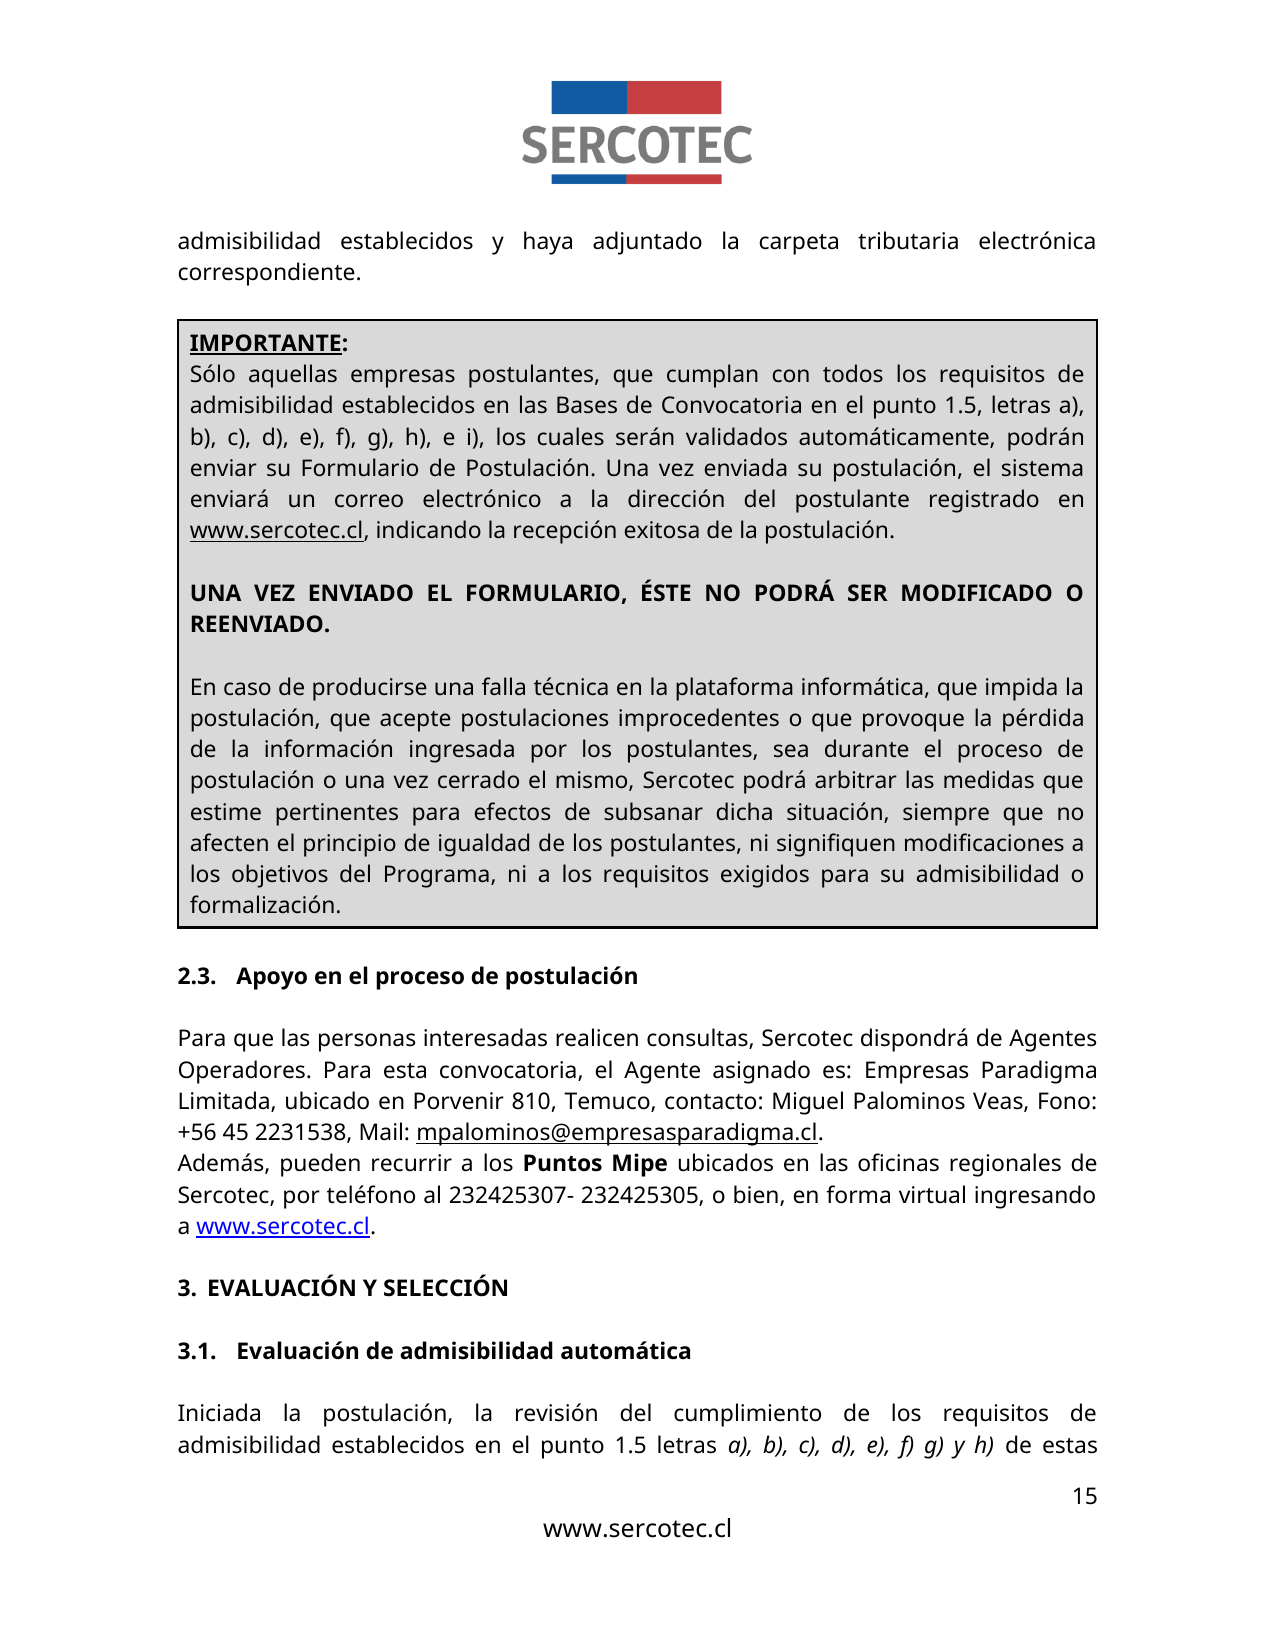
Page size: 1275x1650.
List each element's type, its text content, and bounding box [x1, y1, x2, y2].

list EVALUACIÓN Y SELECCIÓN [177, 1272, 1098, 1303]
table_header IMPORTANTE: Sólo aquellas empresas postulantes, que cumplan con todos los requisitos de admisibilidad establecidos en las Bases de Convocatoria en el punto 1.5, letras a), b), c), d), e), f), g), h), e i), los cuales serán validados automáticamente, podrán enviar su Formulario de Postulación. Una vez enviada su postulación, el sistema enviará un correo electrónico a la dirección del postulante registrado en www.sercotec.cl, indicando la recepción exitosa de la postulación. UNA VEZ ENVIADO EL FORMULARIO, ÉSTE NO PODRÁ SER MODIFICADO O REENVIADO. En caso de producirse una falla técnica en la plataforma informática, que impida la postulación, que acepte postulaciones improcedentes o que provoque la pérdida de la información ingresada por los postulantes, sea durante el proceso de postulación o una vez cerrado el mismo, Sercotec podrá arbitrar las medidas que estime pertinentes para efectos de subsanar dicha situación, siempre que no afecten el principio de igualdad de los postulantes, ni signifiquen modificaciones a los objetivos del Programa, ni a los requisitos exigidos para su admisibilidad o formalización. [179, 321, 1096, 926]
picture [512, 73, 763, 194]
subtitle Evaluación de admisibilidad automática [177, 1335, 1098, 1366]
subtitle Apoyo en el proceso de postulación [177, 960, 1098, 991]
text Para que las personas interesadas realicen consultas, Sercotec dispondrá de Agentes Operadores. Para esta convocatoria, el Agente asignado es: Empresas Paradigma Limitada, ubicado en Porvenir 810, Temuco, contacto: Miguel Palominos Veas, Fono: +56 45 2231538, Mail: mpalominos@empresasparadigma.cl. [177, 1022, 1098, 1147]
text Además, pueden recurrir a los Puntos Mipe ubicados en las oficinas regionales de Sercotec, por teléfono al 232425307- 232425305, o bien, en forma virtual ingresando a www.sercotec.cl. [177, 1147, 1098, 1241]
